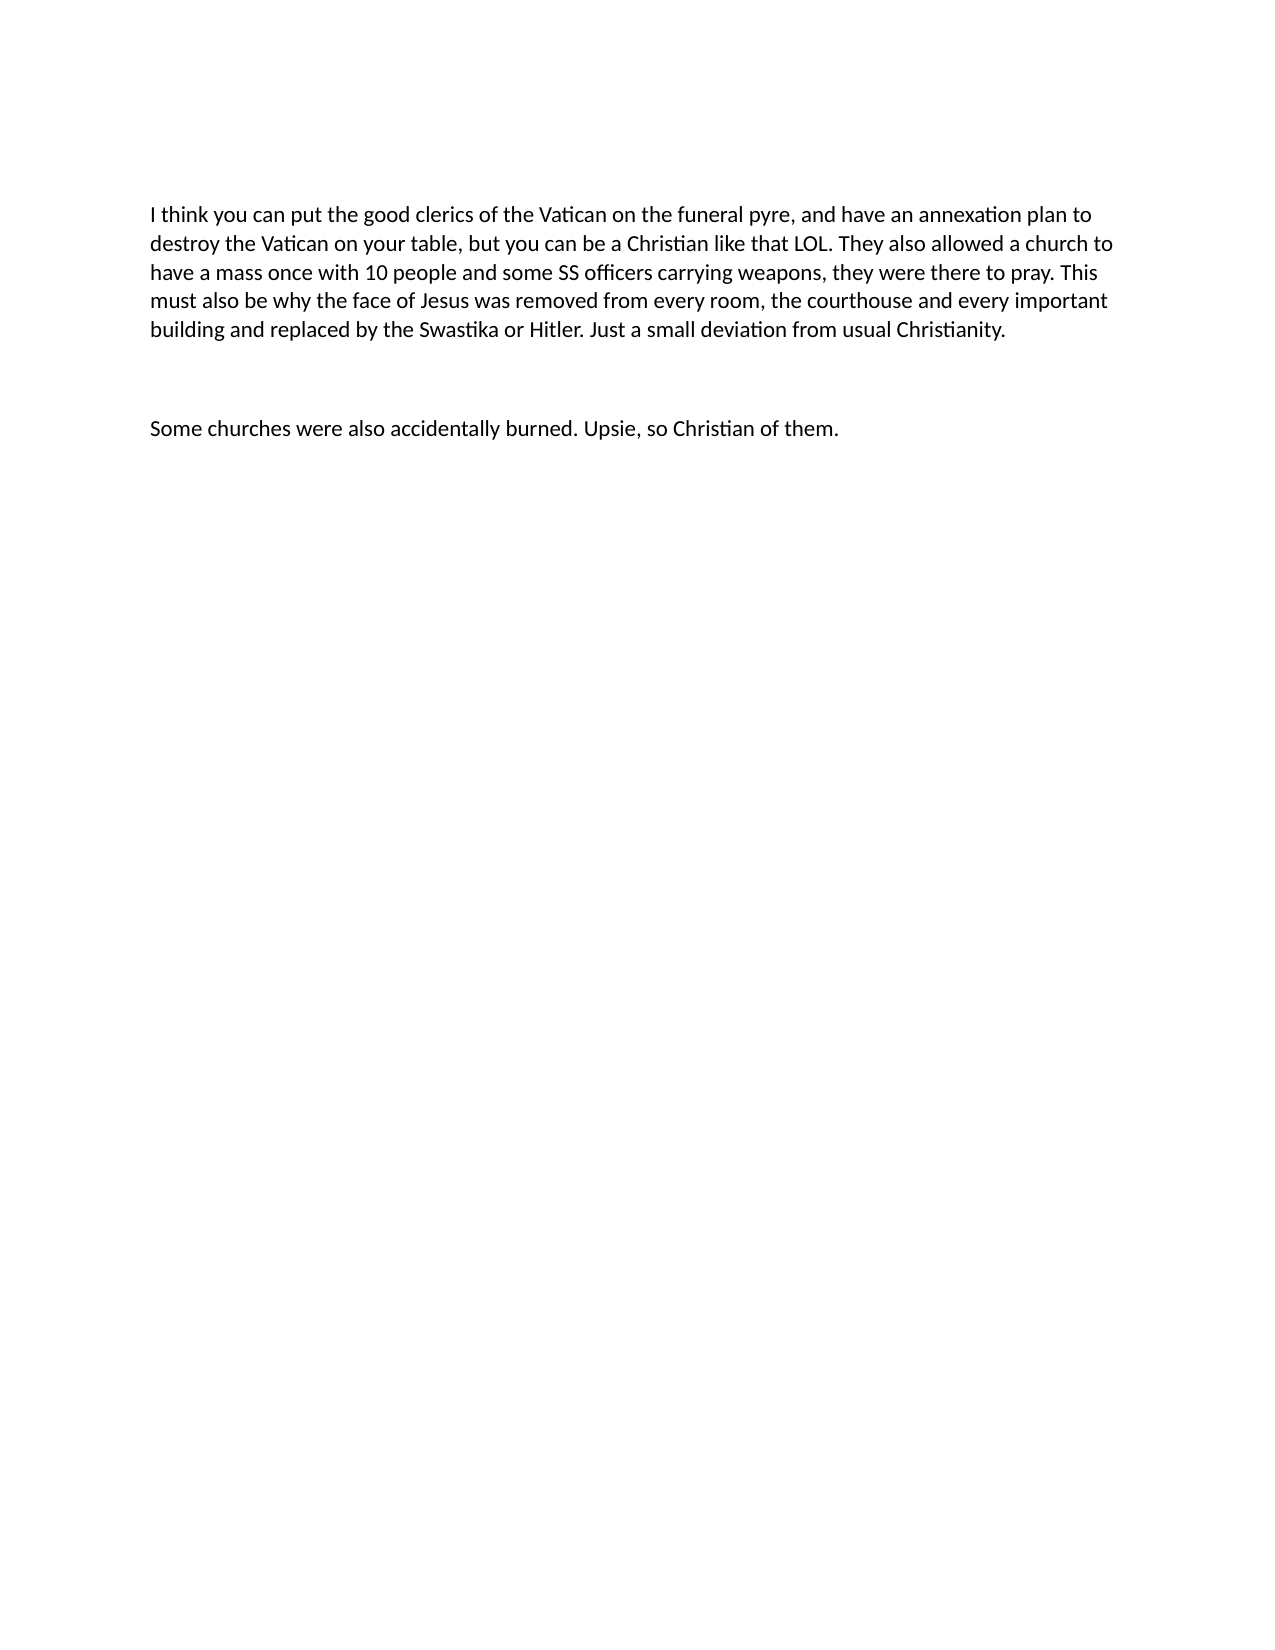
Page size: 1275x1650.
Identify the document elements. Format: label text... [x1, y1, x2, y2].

text I think you can put the good clerics of the Vatican on the funeral pyre, and have an annexation plan to destroy the Vatican on your table, but you can be a Christian like that LOL. They also allowed a church to have a mass once with 10 people and some SS officers carrying weapons, they were there to pray. This must also be why the face of Jesus was removed from every room, the courthouse and every important building and replaced by the Swastika or Hitler. Just a small deviation from usual Christianity. [150, 199, 1125, 343]
text Some churches were also accidentally burned. Upsie, so Christian of them. [150, 414, 1125, 442]
